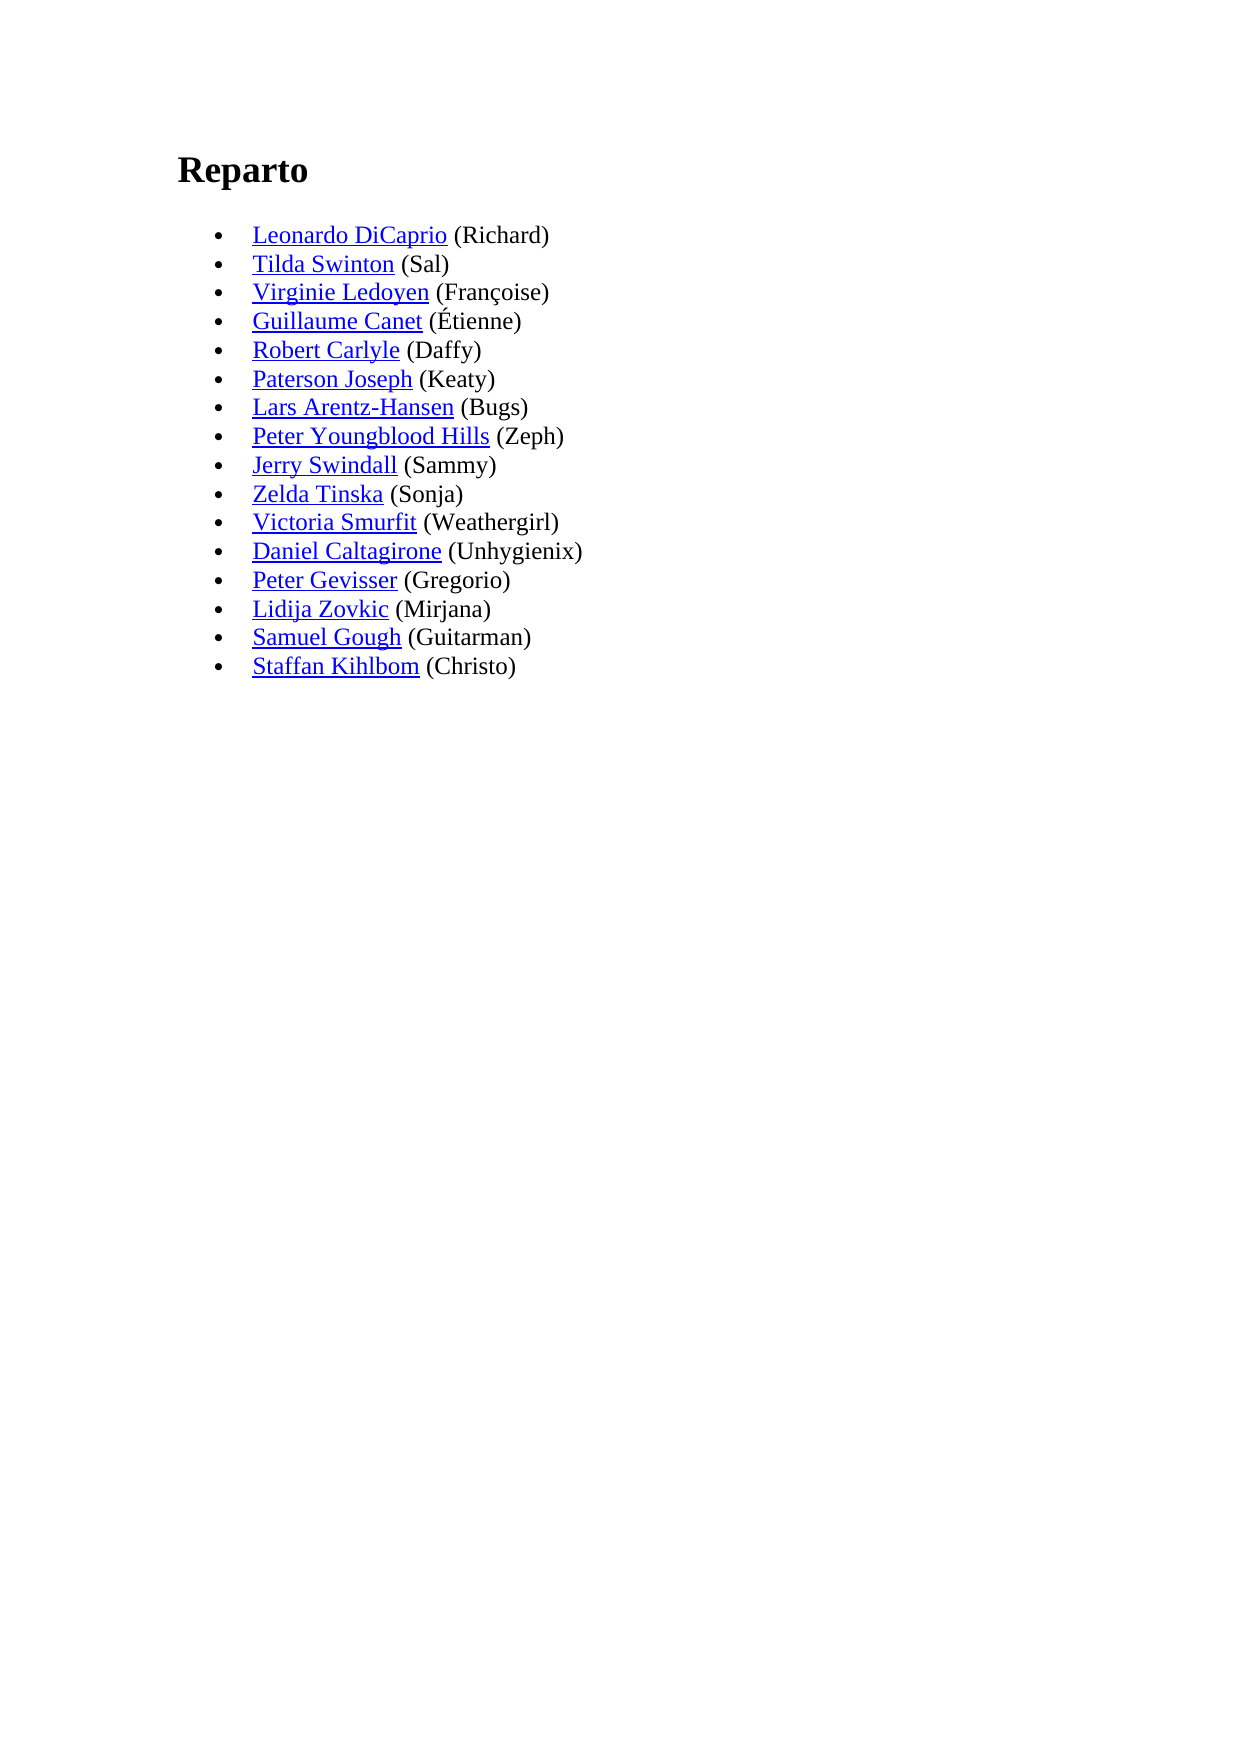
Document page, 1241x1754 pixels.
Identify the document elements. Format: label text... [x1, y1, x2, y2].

list Leonardo DiCaprio (Richard) [215, 220, 1063, 249]
text Reparto [177, 148, 1063, 191]
list Peter Youngblood Hills (Zeph) [215, 421, 1063, 450]
list Zelda Tinska (Sonja) [215, 479, 1063, 507]
list Paterson Joseph (Keaty) [215, 364, 1063, 392]
list Lars Arentz-Hansen (Bugs) [215, 392, 1063, 421]
list Guillaume Canet (Étienne) [215, 306, 1063, 335]
list Samuel Gough (Guitarman) [215, 622, 1063, 651]
list Lidija Zovkic (Mirjana) [215, 594, 1063, 622]
list Victoria Smurfit (Weathergirl) [215, 507, 1063, 536]
list Virginie Ledoyen (Françoise) [215, 277, 1063, 306]
list Peter Gevisser (Gregorio) [215, 565, 1063, 594]
list Daniel Caltagirone (Unhygienix) [215, 536, 1063, 565]
list Robert Carlyle (Daffy) [215, 335, 1063, 364]
list Staffan Kihlbom (Christo) [215, 651, 1063, 680]
list Tilda Swinton (Sal) [215, 249, 1063, 277]
list Jerry Swindall (Sammy) [215, 450, 1063, 479]
